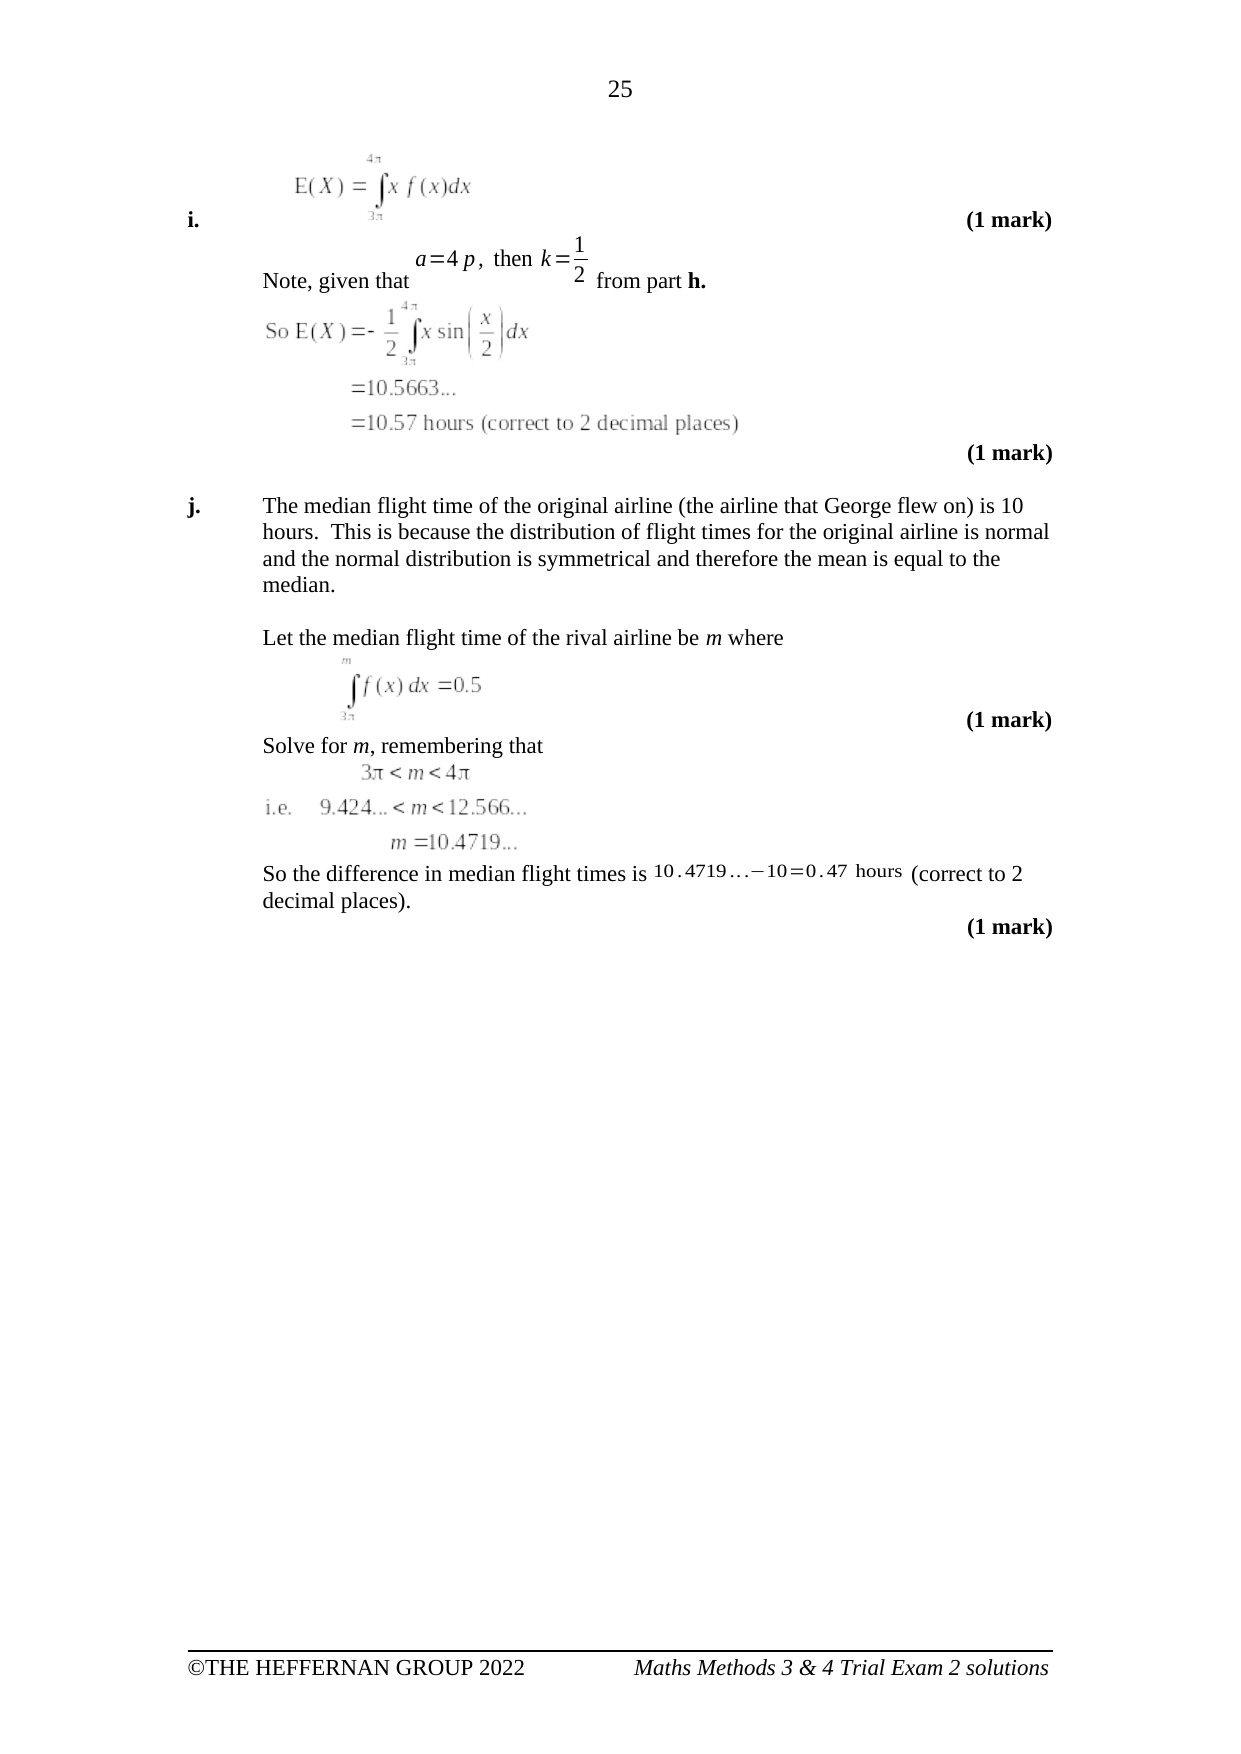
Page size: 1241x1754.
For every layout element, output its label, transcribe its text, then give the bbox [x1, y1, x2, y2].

text Let the median flight time of the rival airline be m where [262, 624, 1053, 650]
list (1 mark) [187, 150, 1053, 232]
text So the difference in median flight times is (correct to 2 decimal places). [262, 861, 1053, 913]
text (1 mark) [262, 439, 1053, 466]
list The median flight time of the original airline (the airline that George flew on) is 10 hours. This is because the distribution of flight times for the original airline is normal and the normal distribution is symmetrical and therefore the mean is equal to the median. [187, 492, 1053, 597]
text Solve for m, remembering that [262, 732, 1053, 758]
text (1 mark) [262, 913, 1053, 939]
text Note, given that from part h. [262, 232, 1053, 293]
text (1 mark) [262, 650, 1053, 732]
